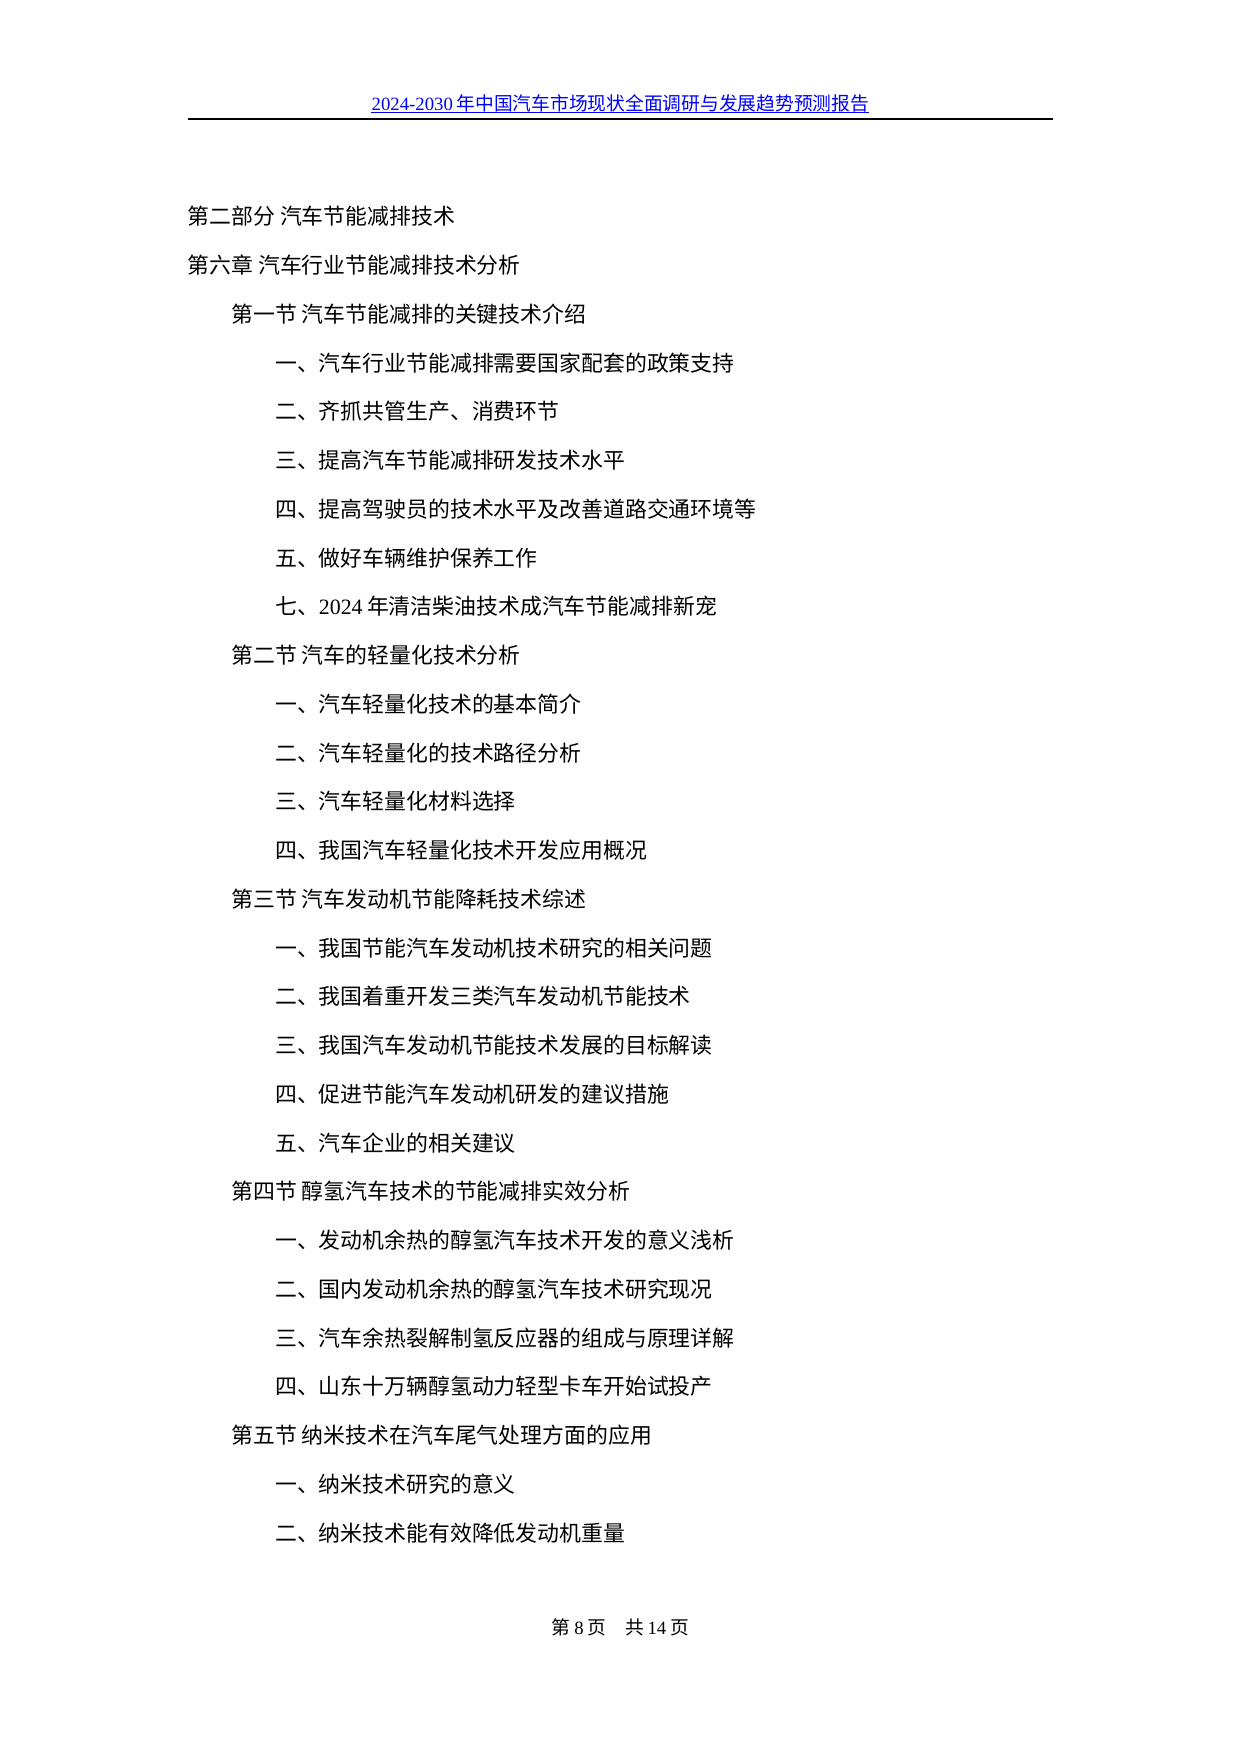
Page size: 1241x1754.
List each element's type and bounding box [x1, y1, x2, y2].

text [187, 150, 1053, 1548]
